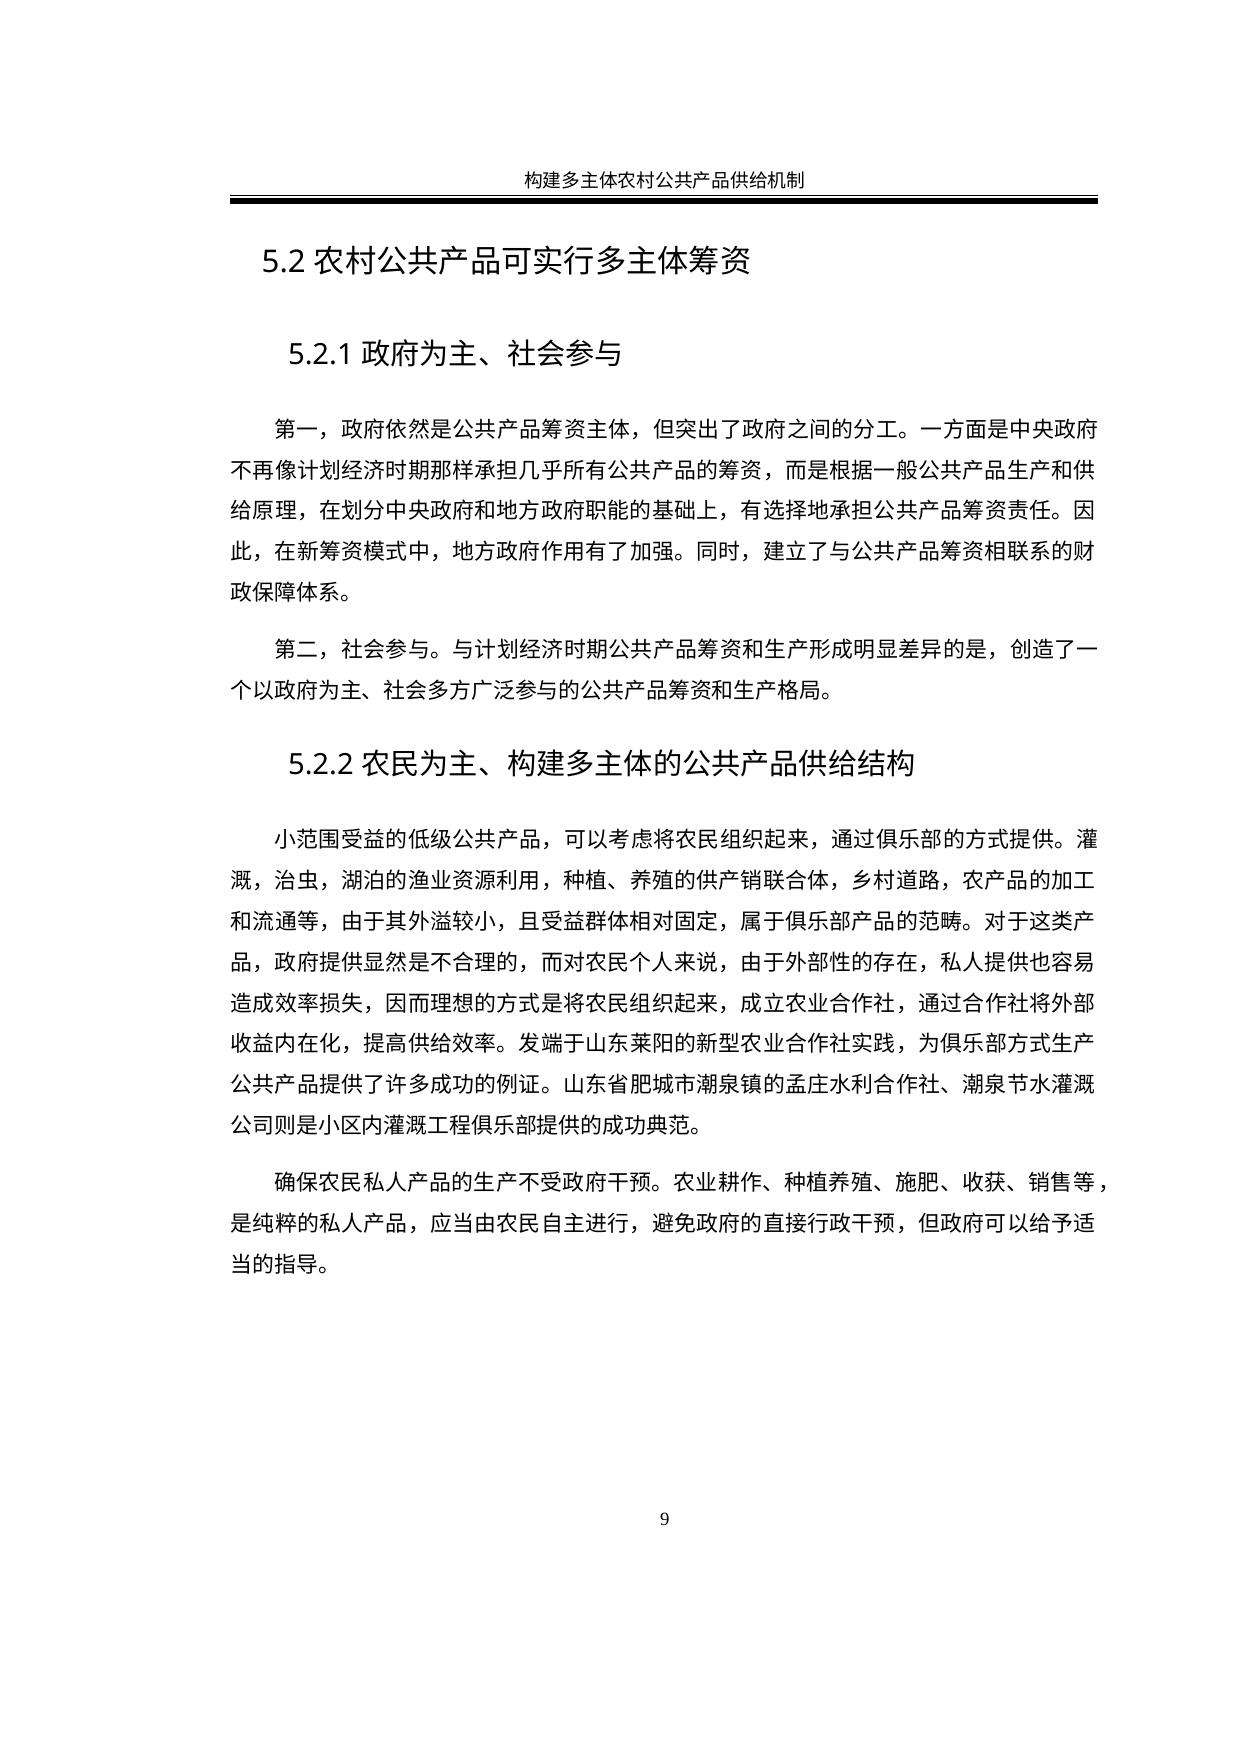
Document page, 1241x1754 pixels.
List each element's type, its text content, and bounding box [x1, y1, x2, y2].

text 第一，政府依然是公共产品筹资主体，但突出了政府之间的分工。一方面是中央政府不再像计划经济时期那样承担几乎所有公共产品的筹资，而是根据一般公共产品生产和供给原理，在划分中央政府和地方政府职能的基础上，有选择地承担公共产品筹资责任。因此，在新筹资模式中，地方政府作用有了加强。同时，建立了与公共产品筹资相联系的财政保障体系。 [230, 411, 1098, 607]
text 政府为主、社会参与 [230, 319, 1098, 384]
text 小范围受益的低级公共产品，可以考虑将农民组织起来，通过俱乐部的方式提供。灌溉，治虫，湖泊的渔业资源利用，种植、养殖的供产销联合体，乡村道路，农产品的加工和流通等，由于其外溢较小，且受益群体相对固定，属于俱乐部产品的范畴。对于这类产品，政府提供显然是不合理的，而对农民个人来说，由于外部性的存在，私人提供也容易造成效率损失，因而理想的方式是将农民组织起来，成立农业合作社，通过合作社将外部收益内在化，提高供给效率。发端于山东莱阳的新型农业合作社实践，为俱乐部方式生产公共产品提供了许多成功的例证。山东省肥城市潮泉镇的孟庄水利合作社、潮泉节水灌溉公司则是小区内灌溉工程俱乐部提供的成功典范。 [230, 822, 1098, 1140]
text 5.2 农村公共产品可实行多主体筹资 [230, 226, 1098, 291]
text 确保农民私人产品的生产不受政府干预。农业耕作、种植养殖、施肥、收获、销售等，是纯粹的私人产品，应当由农民自主进行，避免政府的直接行政干预，但政府可以给予适当的指导。 [230, 1164, 1098, 1279]
text 农民为主、构建多主体的公共产品供给结构 [230, 729, 1098, 795]
text 第二，社会参与。与计划经济时期公共产品筹资和生产形成明显差异的是，创造了一个以政府为主、社会多方广泛参与的公共产品筹资和生产格局。 [230, 632, 1098, 705]
